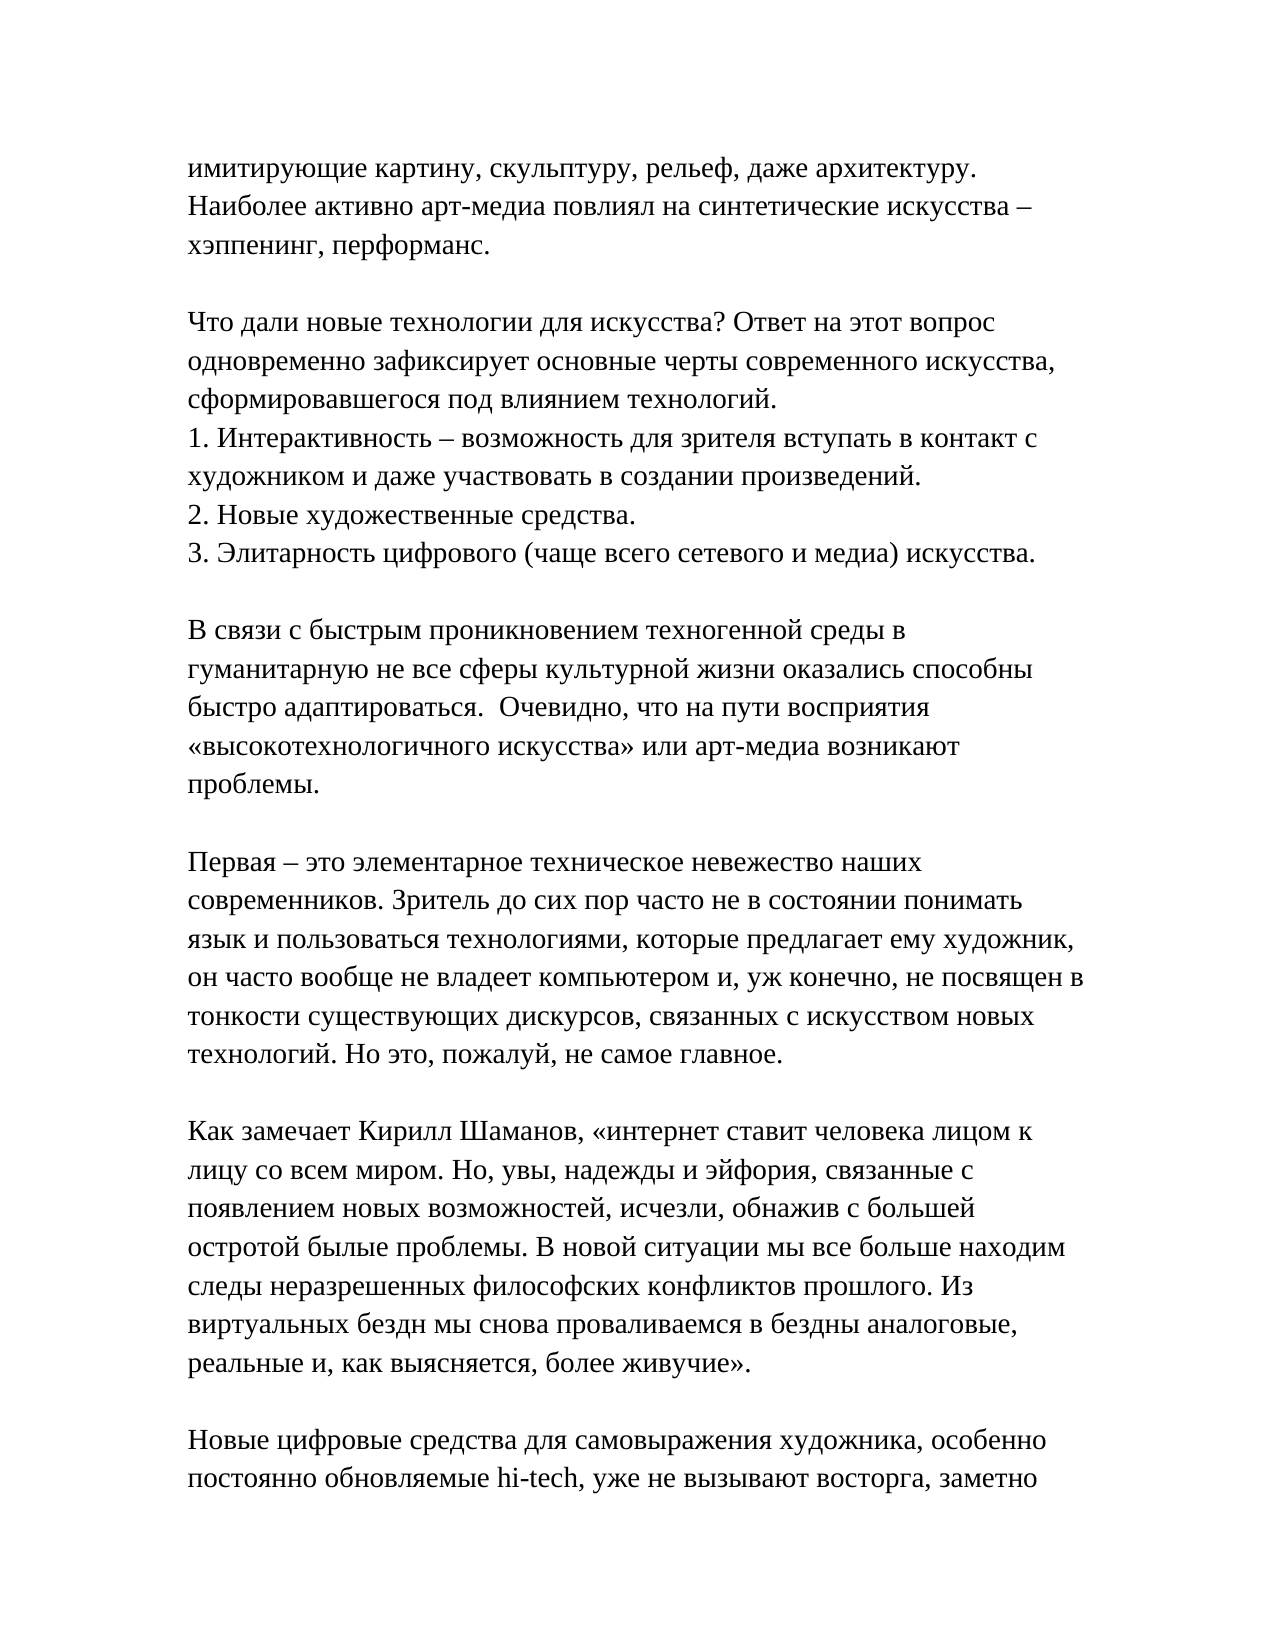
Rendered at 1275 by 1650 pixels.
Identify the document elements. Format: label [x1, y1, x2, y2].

text [187, 150, 1087, 1494]
